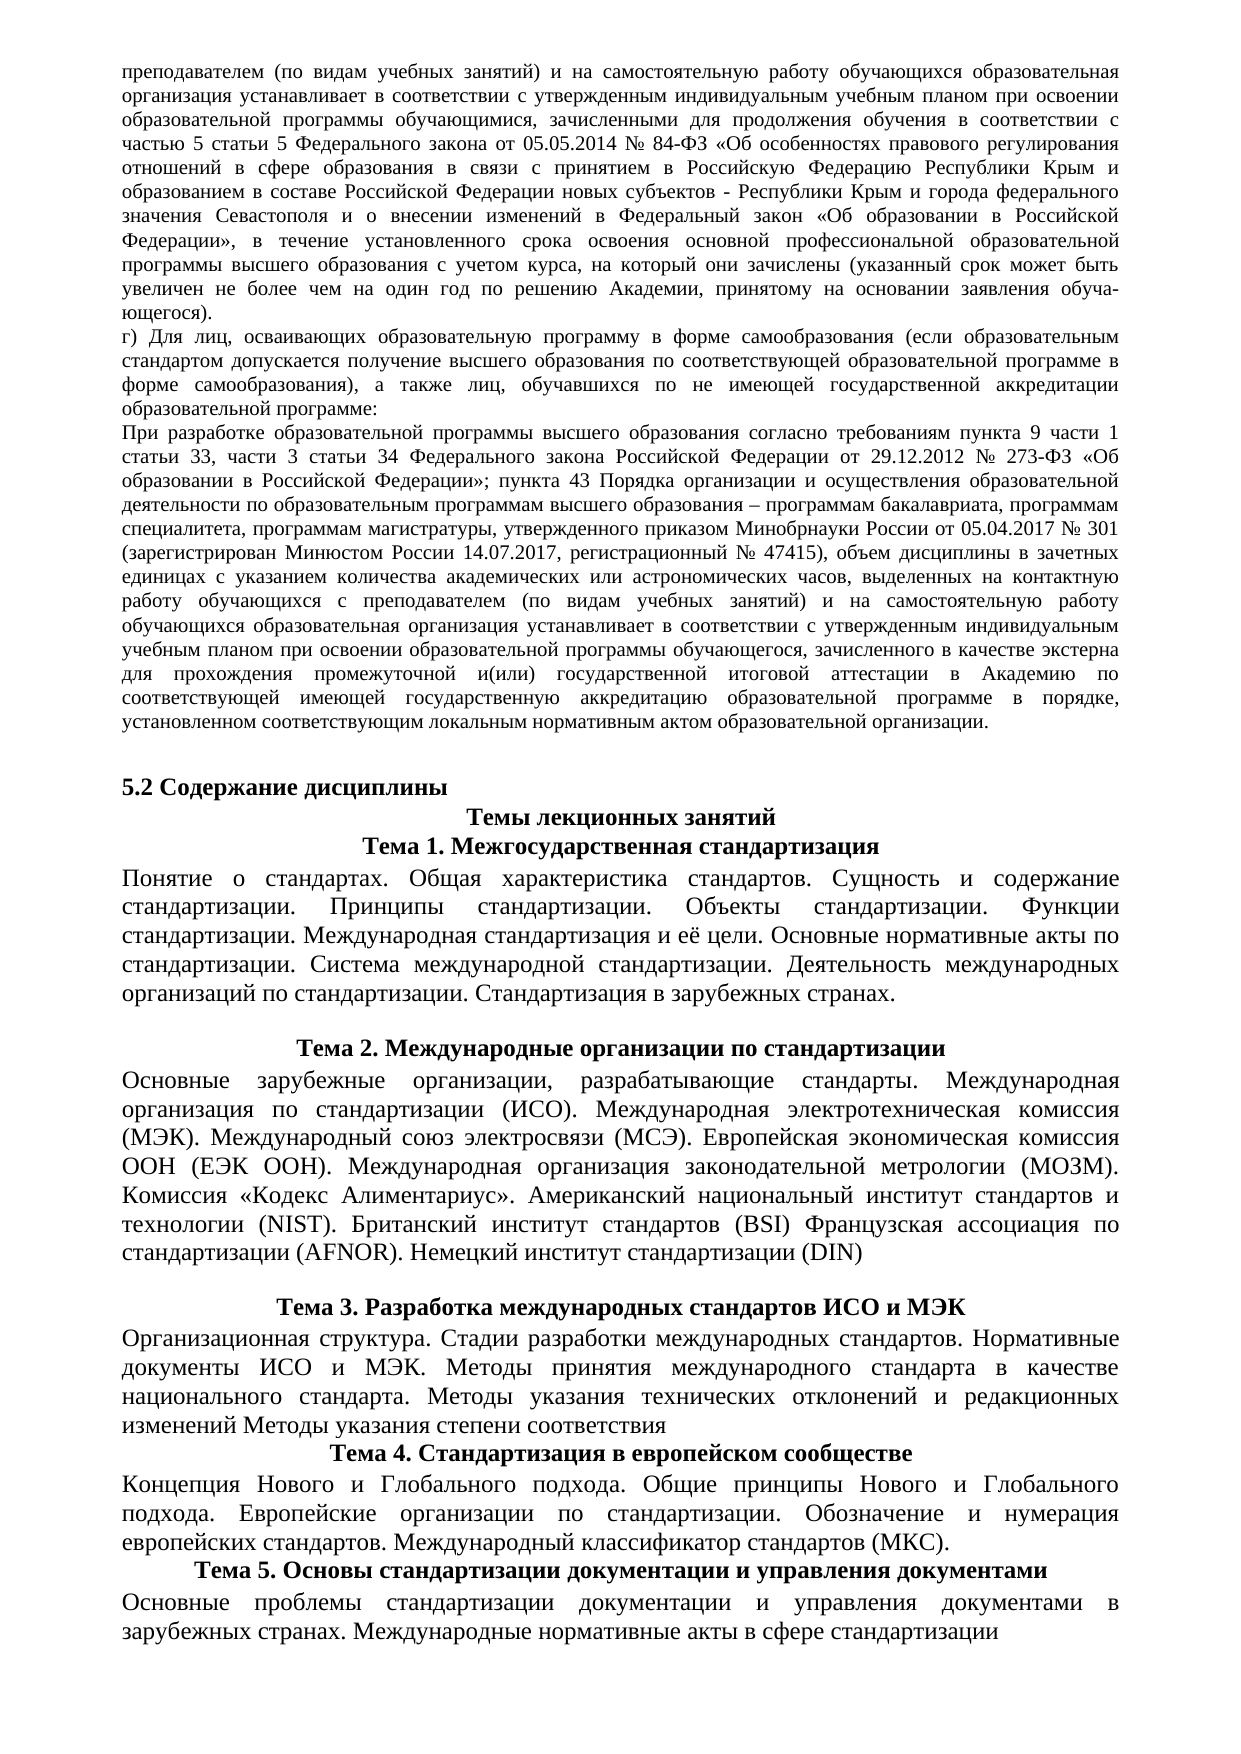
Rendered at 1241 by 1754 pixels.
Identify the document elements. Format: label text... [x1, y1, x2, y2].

table_cell Основные проблемы стандартизации документации и управления документами в зарубежных странах. Международные нормативные акты в сфере стандартизации [118, 1587, 1124, 1662]
table_cell Тема 2. Международные организации по стандартизации [118, 1033, 1124, 1065]
table_cell Основные зарубежные организации, разрабатывающие стандарты. Международная организация по стандартизации (ИСО). Международная электротехническая комиссия (МЭК). Международный союз электросвязи (МСЭ). Европейская экономическая комиссия ООН (ЕЭК ООН). Международная организация законодательной метрологии (МОЗМ). Комиссия «Кодекс Алиментариус». Американский национальный институт стандартов и технологии (NIST). Британский институт стандартов (BSI) Французская ассоциация по стандартизации (AFNOR). Немецкий институт стандартизации (DIN) [118, 1065, 1124, 1292]
table_cell Тема 3. Разработка международных стандартов ИСО и МЭК [118, 1292, 1124, 1323]
table_cell Тема 4. Стандартизация в европейском сообществе [118, 1438, 1124, 1469]
table_cell Понятие о стандартах. Общая характеристика стандартов. Сущность и содержание стандартизации. Принципы стандартизации. Объекты стандартизации. Функции стандартизации. Международная стандартизация и её цели. Основные нормативные акты по стандартизации. Система международной стандартизации. Деятельность международных организаций по стандартизации. Стандартизация в зарубежных странах. [118, 863, 1124, 1033]
table_cell Организационная структура. Стадии разработки международных стандартов. Нормативные документы ИСО и МЭК. Методы принятия международного стандарта в качестве национального стандарта. Методы указания технических отклонений и редакционных изменений Методы указания степени соответствия [118, 1324, 1124, 1438]
table_cell Тема 5. Основы стандартизации документации и управления документами [118, 1555, 1124, 1587]
table_cell Концепция Нового и Глобального подхода. Общие принципы Нового и Глобального подхода. Европейские организации по стандартизации. Обозначение и нумерация европейских стандартов. Международный классификатор стандартов (МКС). [118, 1469, 1124, 1555]
table_header преподавателем (по видам учебных занятий) и на самостоятельную работу обучающихся образовательная организация устанавливает в соответствии с утвержденным индивидуальным учебным планом при освоении образовательной программы обучающимися, зачисленными для продолжения обучения в соответствии с частью 5 статьи 5 Федерального закона от 05.05.2014 № 84-ФЗ «Об особенностях правового регулирования отношений в сфере образования в связи с принятием в Российскую Федерацию Республики Крым и образованием в составе Российской Федерации новых субъектов - Республики Крым и города федерального значения Севастополя и о внесении изменений в Федеральный закон «Об образовании в Российской Федерации», в течение установленного срока освоения основной профессиональной образовательной программы высшего образования с учетом курса, на который они зачислены (указанный срок может быть увеличен не более чем на один год по решению Академии, принятому на основании заявления обуча-ющегося). г) Для лиц, осваивающих образовательную программу в форме самообразования (если образовательным стандартом допускается получение высшего образования по соответствующей образовательной программе в форме самообразования), а также лиц, обучавшихся по не имеющей государственной аккредитации образовательной программе: При разработке образовательной программы высшего образования согласно требованиям пункта 9 части 1 статьи 33, части 3 статьи 34 Федерального закона Российской Федерации от 29.12.2012 № 273-ФЗ «Об образовании в Российской Федерации»; пункта 43 Порядка организации и осуществления образовательной деятельности по образовательным программам высшего образования – программам бакалавриата, программам специалитета, программам магистратуры, утвержденного приказом Минобрнауки России от 05.04.2017 № 301 (зарегистрирован Минюстом России 14.07.2017, регистрационный № 47415), объем дисциплины в зачетных единицах с указанием количества академических или астрономических часов, выделенных на контактную работу обучающихся с преподавателем (по видам учебных занятий) и на самостоятельную работу обучающихся образовательная организация устанавливает в соответствии с утвержденным индивидуальным учебным планом при освоении образовательной программы обучающегося, зачисленного в качестве экстерна для прохождения промежуточной и(или) государственной итоговой аттестации в Академию по соответствующей имеющей государственную аккредитацию образовательной программе в порядке, установленном соответствующим локальным нормативным актом образовательной организации. [118, 59, 1124, 741]
table_cell Темы лекционных занятий [118, 802, 1124, 831]
table_cell 5.2 Содержание дисциплины [118, 741, 1124, 802]
table_cell Тема 1. Межгосударственная стандартизация [118, 831, 1124, 863]
